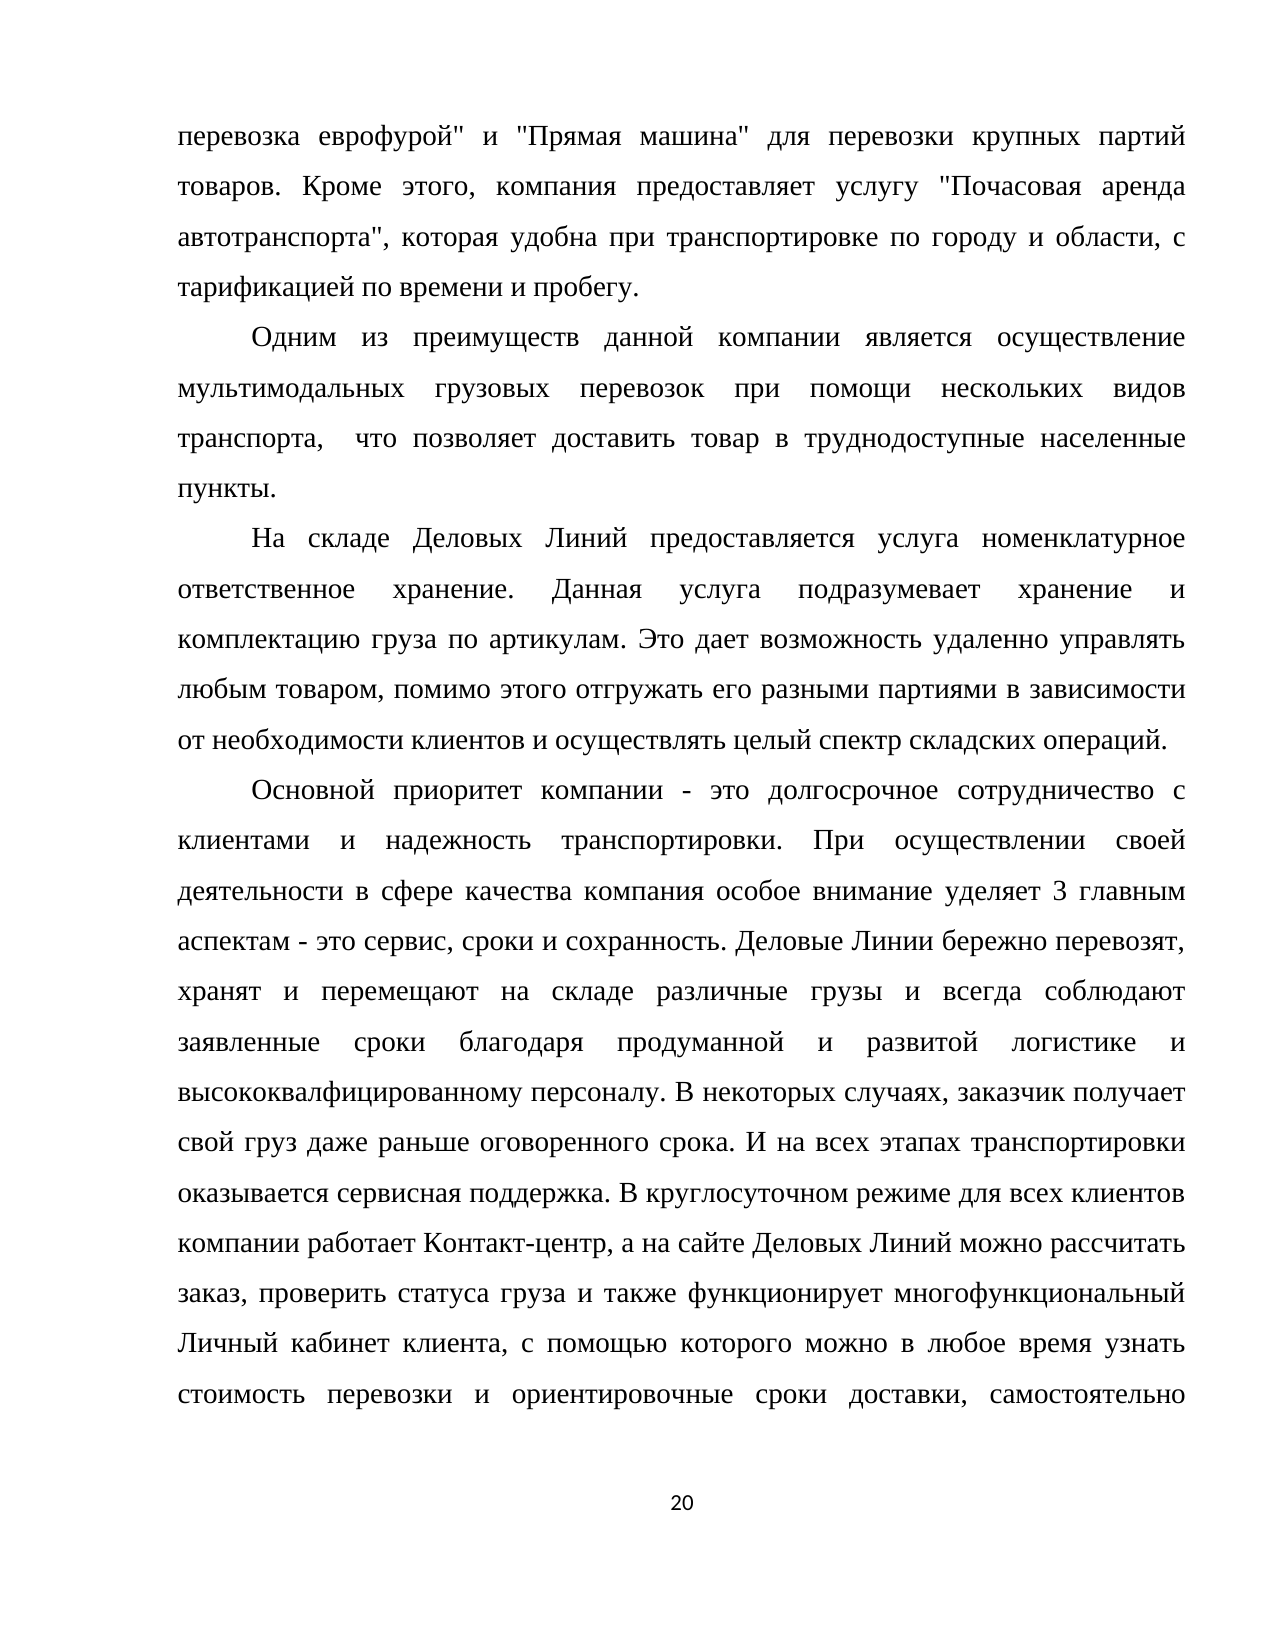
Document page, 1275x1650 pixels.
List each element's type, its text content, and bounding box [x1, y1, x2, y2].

text Одним из преимуществ данной компании является осуществление мультимодальных грузовых перевозок при помощи нескольких видов транспорта, что позволяет доставить товар в труднодоступные населенные пункты. [177, 319, 1186, 504]
text На складе Деловых Линий предоставляется услуга номенклатурное ответственное хранение. Данная услуга подразумевает хранение и комплектацию груза по артикулам. Это дает возможность удаленно управлять любым товаром, помимо этого отгружать его разными партиями в зависимости от необходимости клиентов и осуществлять целый спектр складских операций. [177, 521, 1186, 755]
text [177, 772, 1186, 1409]
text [177, 118, 1186, 303]
